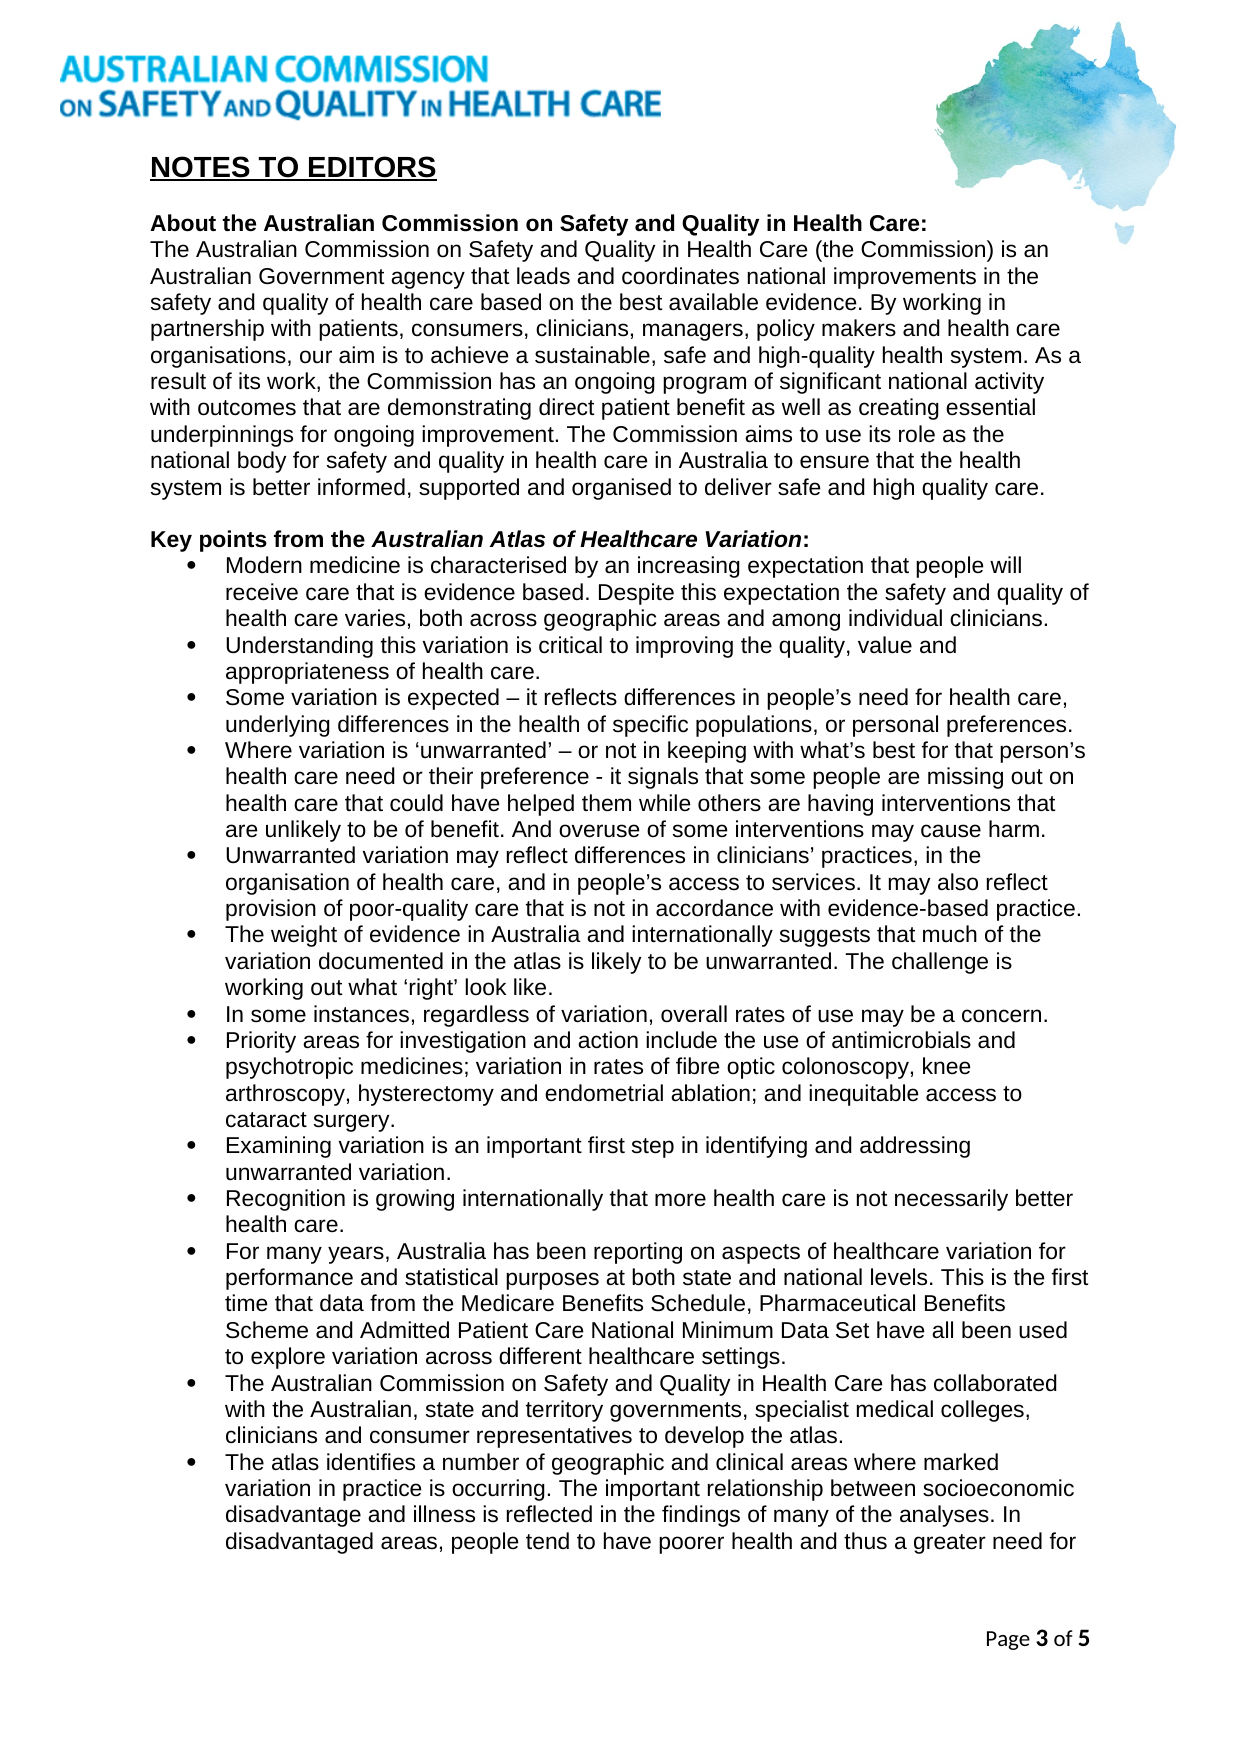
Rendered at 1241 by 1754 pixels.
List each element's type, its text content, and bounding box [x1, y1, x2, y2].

list For many years, Australia has been reporting on aspects of healthcare variation for performance and statistical purposes at both state and national levels. This is the first time that data from the Medicare Benefits Schedule, Pharmaceutical Benefits Scheme and Admitted Patient Care National Minimum Data Set have all been used to explore variation across different healthcare settings. [187, 1238, 1090, 1369]
list Modern medicine is characterised by an increasing expectation that people will receive care that is evidence based. Despite this expectation the safety and quality of health care varies, both across geographic areas and among individual clinicians. [187, 552, 1090, 632]
list Priority areas for investigation and action include the use of antimicrobials and psychotropic medicines; variation in rates of fibre optic colonoscopy, knee arthroscopy, hysterectomy and endometrial ablation; and inequitable access to cataract surgery. [187, 1027, 1090, 1132]
text About the Australian Commission on Safety and Quality in Health Care: [150, 210, 1090, 236]
list Unwarranted variation may reflect differences in clinicians’ practices, in the organisation of health care, and in people’s access to services. It may also reflect provision of poor-quality care that is not in accordance with evidence-based practice. [187, 842, 1090, 921]
list Some variation is expected – it reflects differences in people’s need for health care, underlying differences in the health of specific populations, or personal preferences. [187, 684, 1090, 737]
list In some instances, regardless of variation, overall rates of use may be a concern. [187, 1001, 1090, 1027]
picture [915, 6, 1187, 265]
list The Australian Commission on Safety and Quality in Health Care has collaborated with the Australian, state and territory governments, specialist medical colleges, clinicians and consumer representatives to develop the atlas. [187, 1369, 1090, 1448]
text The Australian Commission on Safety and Quality in Health Care (the Commission) is an Australian Government agency that leads and coordinates national improvements in the safety and quality of health care based on the best available evidence. By working in partnership with patients, consumers, clinicians, managers, policy makers and health care organisations, our aim is to achieve a sustainable, safe and high-quality health system. As a result of its work, the Commission has an ongoing program of significant national activity with outcomes that are demonstrating direct patient benefit as well as creating essential underpinnings for ongoing improvement. The Commission aims to use its role as the national body for safety and quality in health care in Australia to ensure that the health system is better informed, supported and organised to deliver safe and high quality care. [150, 236, 1090, 500]
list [187, 1448, 1090, 1554]
text NOTES TO EDITORS [150, 150, 1090, 183]
list The weight of evidence in Australia and internationally suggests that much of the variation documented in the atlas is likely to be unwarranted. The challenge is working out what ‘right’ look like. [187, 921, 1090, 1001]
list Understanding this variation is critical to improving the quality, value and appropriateness of health care. [187, 632, 1090, 684]
picture [59, 47, 663, 122]
list Recognition is growing internationally that more health care is not necessarily better health care. [187, 1185, 1090, 1238]
list Examining variation is an important first step in identifying and addressing unwarranted variation. [187, 1132, 1090, 1185]
list Where variation is ‘unwarranted’ – or not in keeping with what’s best for that person’s health care need or their preference - it signals that some people are missing out on health care that could have helped them while others are having interventions that are unlikely to be of benefit. And overuse of some interventions may cause harm. [187, 737, 1090, 842]
text Key points from the Australian Atlas of Healthcare Variation: [150, 526, 1090, 552]
